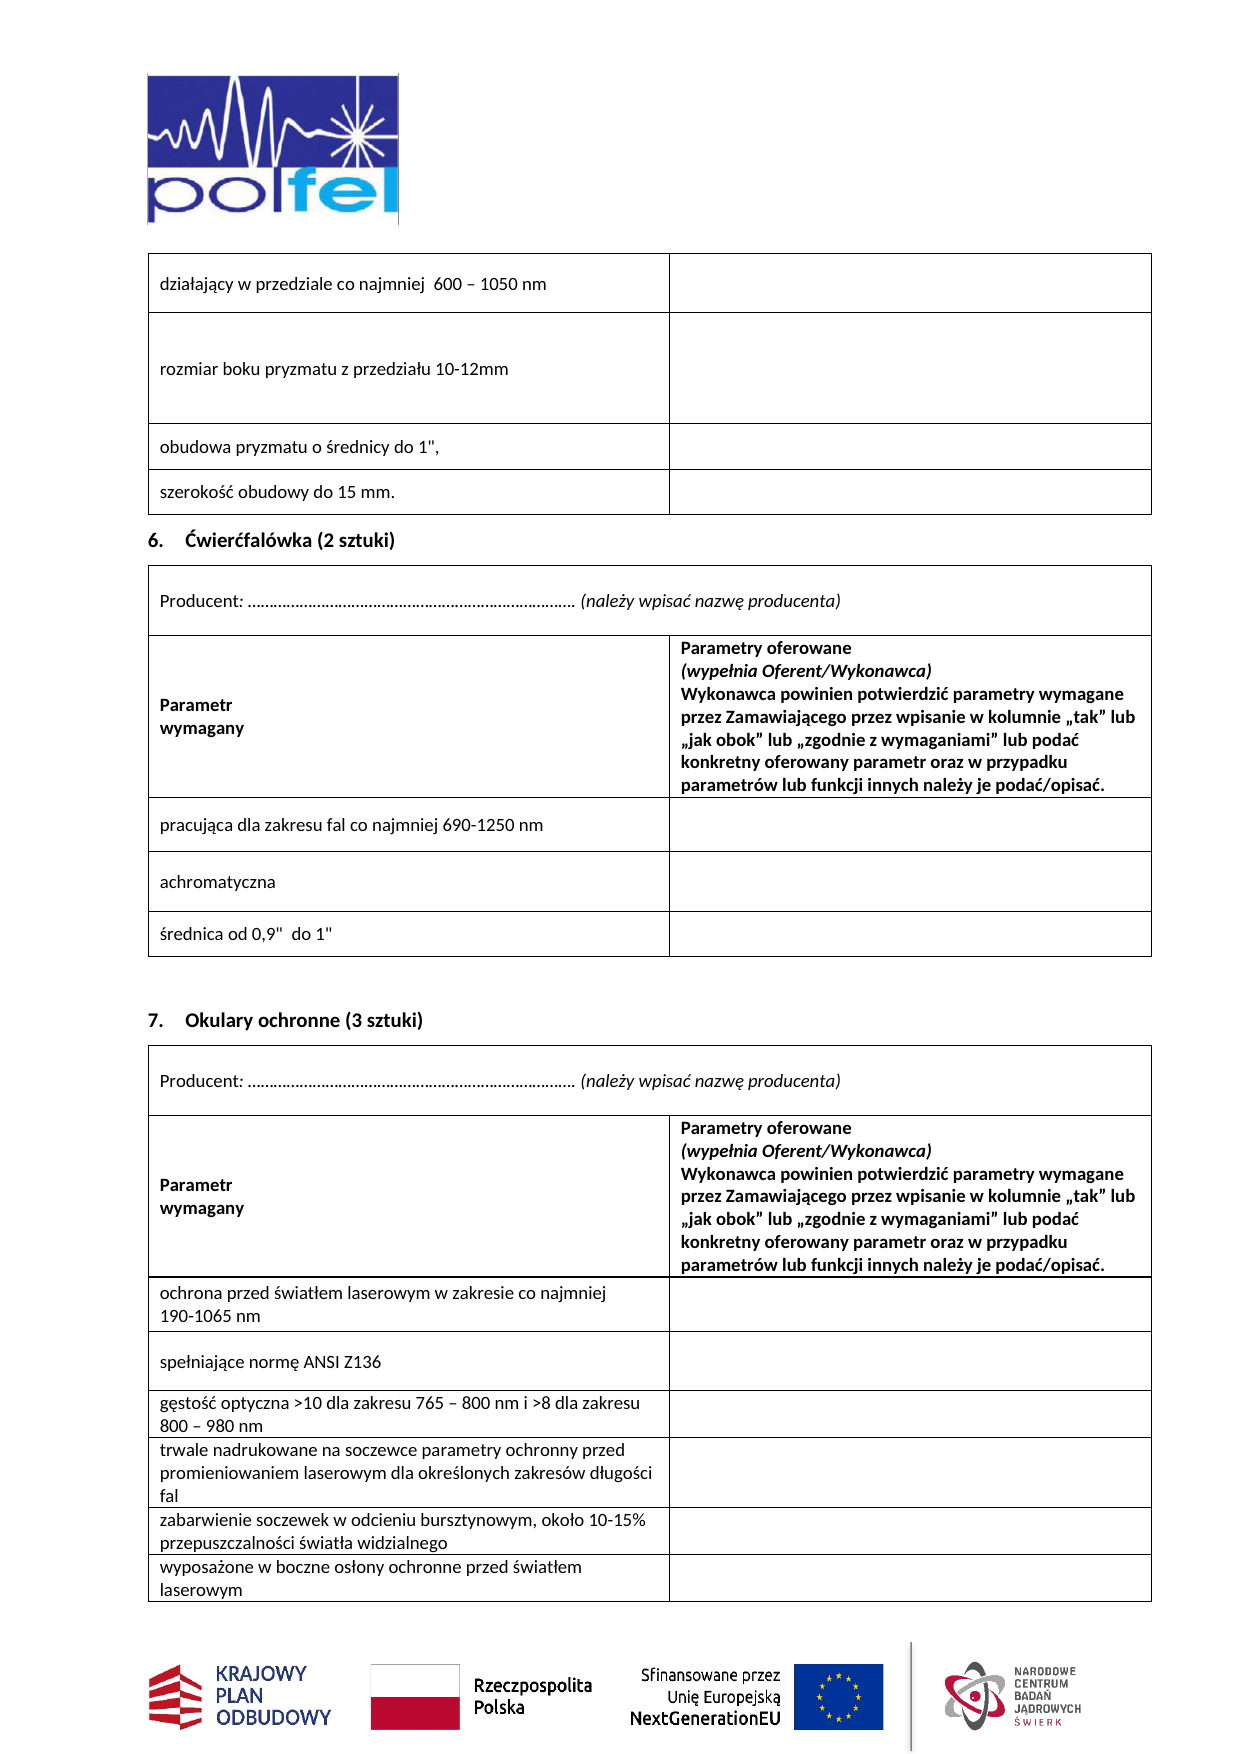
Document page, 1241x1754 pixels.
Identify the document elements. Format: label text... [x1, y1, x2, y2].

table_cell spełniające normę ANSI Z136 [149, 1332, 669, 1390]
table_cell działający w przedziale co najmniej 600 – 1050 nm [149, 254, 669, 312]
table_cell średnica od 0,9" do 1" [149, 912, 669, 956]
table_cell [670, 470, 1151, 514]
table_cell gęstość optyczna >10 dla zakresu 765 – 800 nm i >8 dla zakresu 800 – 980 nm [149, 1391, 669, 1437]
table_cell rozmiar boku pryzmatu z przedziału 10-12mm [149, 313, 669, 423]
table_cell obudowa pryzmatu o średnicy do 1", [149, 424, 669, 468]
table_cell Parametry oferowane (wypełnia Oferent/Wykonawca) Wykonawca powinien potwierdzić parametry wymagane przez Zamawiającego przez wpisanie w kolumnie „tak” lub „jak obok” lub „zgodnie z wymaganiami” lub podać konkretny oferowany parametr oraz w przypadku parametrów lub funkcji innych należy je podać/opisać. [670, 1116, 1151, 1276]
table_cell [670, 852, 1151, 911]
table_cell [670, 1278, 1151, 1331]
table_cell wyposażone w boczne osłony ochronne przed światłem laserowym [149, 1555, 669, 1601]
table_cell achromatyczna [149, 852, 669, 911]
table_cell Parametry oferowane (wypełnia Oferent/Wykonawca) Wykonawca powinien potwierdzić parametry wymagane przez Zamawiającego przez wpisanie w kolumnie „tak” lub „jak obok” lub „zgodnie z wymaganiami” lub podać konkretny oferowany parametr oraz w przypadku parametrów lub funkcji innych należy je podać/opisać. [670, 636, 1151, 797]
table_cell szerokość obudowy do 15 mm. [149, 470, 669, 514]
table_cell Parametr wymagany [149, 1116, 669, 1276]
table_cell [670, 424, 1151, 468]
table_cell [670, 1508, 1151, 1554]
table_cell pracująca dla zakresu fal co najmniej 690-1250 nm [149, 798, 669, 851]
table_cell ochrona przed światłem laserowym w zakresie co najmniej 190-1065 nm [149, 1278, 669, 1331]
table_cell [670, 1555, 1151, 1601]
list Ćwierćfalówka (2 sztuki) [148, 527, 1092, 553]
list Okulary ochronne (3 sztuki) [148, 1007, 1092, 1033]
table_cell [670, 254, 1151, 312]
table_cell [670, 1332, 1151, 1390]
table_cell [670, 912, 1151, 956]
table_cell [670, 1438, 1151, 1507]
picture [129, 1642, 903, 1752]
table_cell zabarwienie soczewek w odcieniu bursztynowym, około 10-15% przepuszczalności światła widzialnego [149, 1508, 669, 1554]
table_cell [670, 798, 1151, 851]
picture [935, 1654, 1094, 1737]
table_cell Parametr wymagany [149, 636, 669, 797]
table_header Producent: …………………………………………………………………. (należy wpisać nazwę producenta) [149, 1046, 1151, 1115]
table_cell [670, 1391, 1151, 1437]
table_cell trwale nadrukowane na soczewce parametry ochronny przed promieniowaniem laserowym dla określonych zakresów długości fal [149, 1438, 669, 1507]
picture [147, 73, 399, 225]
table_header Producent: …………………………………………………………………. (należy wpisać nazwę producenta) [149, 566, 1151, 635]
table_cell [670, 313, 1151, 423]
